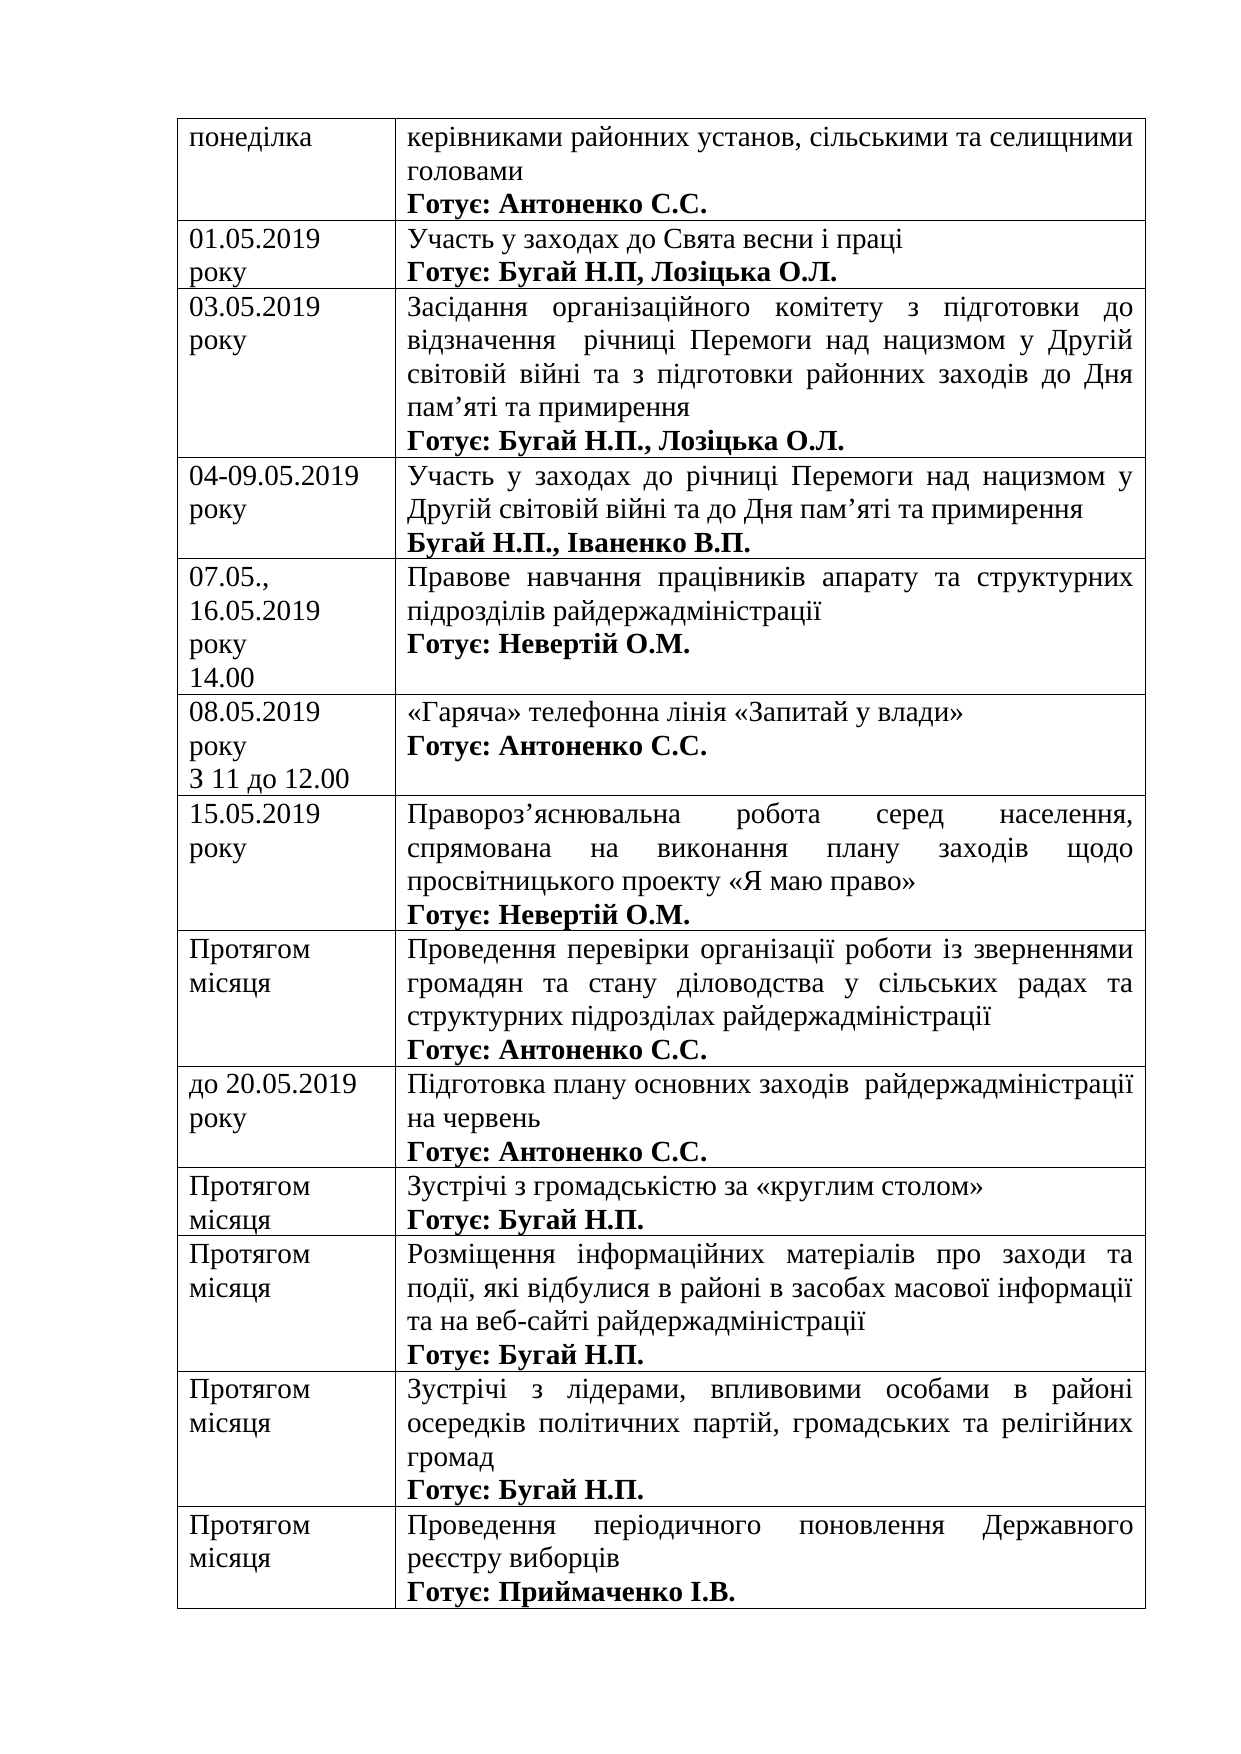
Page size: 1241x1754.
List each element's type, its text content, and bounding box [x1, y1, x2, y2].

table_cell Розміщення інформаційних матеріалів про заходи та події, які відбулися в районі в засобах масової інформації та на веб-сайті райдержадміністрації Готує: Бугай Н.П. [396, 1236, 1145, 1371]
table_cell Протягом місяця [178, 1236, 395, 1371]
table_cell Протягом місяця [178, 931, 395, 1066]
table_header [396, 119, 1145, 220]
table_cell 01.05.2019 року [178, 221, 395, 288]
table_cell Проведення періодичного поновлення Державного реєстру виборців Готує: Приймаченко І.В. [396, 1507, 1145, 1607]
table_cell 07.05., 16.05.2019 року 14.00 [178, 559, 395, 693]
table_cell Зустрічі з громадськістю за «круглим столом» Готує: Бугай Н.П. [396, 1168, 1145, 1235]
table_cell «Гаряча» телефонна лінія «Запитай у влади» Готує: Антоненко С.С. [396, 695, 1145, 795]
table_cell Участь у заходах до річниці Перемоги над нацизмом у Другій світовій війні та до Дня пам’яті та примирення Бугай Н.П., Іваненко В.П. [396, 458, 1145, 558]
table_cell Протягом місяця [178, 1507, 395, 1607]
table_cell Зустрічі з лідерами, впливовими особами в районі осередків політичних партій, громадських та релігійних громад Готує: Бугай Н.П. [396, 1372, 1145, 1506]
table_cell 03.05.2019 року [178, 289, 395, 457]
table_cell Правороз’яснювальна робота серед населення, спрямована на виконання плану заходів щодо просвітницького проекту «Я маю право» Готує: Невертій О.М. [396, 796, 1145, 930]
table_cell 15.05.2019 року [178, 796, 395, 930]
table_cell до 20.05.2019 року [178, 1067, 395, 1167]
table_cell 04-09.05.2019 року [178, 458, 395, 558]
table_cell Протягом місяця [178, 1168, 395, 1235]
table_cell 08.05.2019 року З 11 до 12.00 [178, 695, 395, 795]
table_cell Участь у заходах до Свята весни і праці Готує: Бугай Н.П, Лозіцька О.Л. [396, 221, 1145, 288]
table_cell Підготовка плану основних заходів райдержадміністрації на червень Готує: Антоненко С.С. [396, 1067, 1145, 1167]
table_cell Протягом місяця [178, 1372, 395, 1506]
table_cell Проведення перевірки організації роботи із зверненнями громадян та стану діловодства у сільських радах та структурних підрозділах райдержадміністрації Готує: Антоненко С.С. [396, 931, 1145, 1066]
table_cell Правове навчання працівників апарату та структурних підрозділів райдержадміністрації Готує: Невертій О.М. [396, 559, 1145, 693]
table_header Першого понеділка [178, 119, 395, 220]
table_cell Засідання організаційного комітету з підготовки до відзначення річниці Перемоги над нацизмом у Другій світовій війні та з підготовки районних заходів до Дня пам’яті та примирення Готує: Бугай Н.П., Лозіцька О.Л. [396, 289, 1145, 457]
